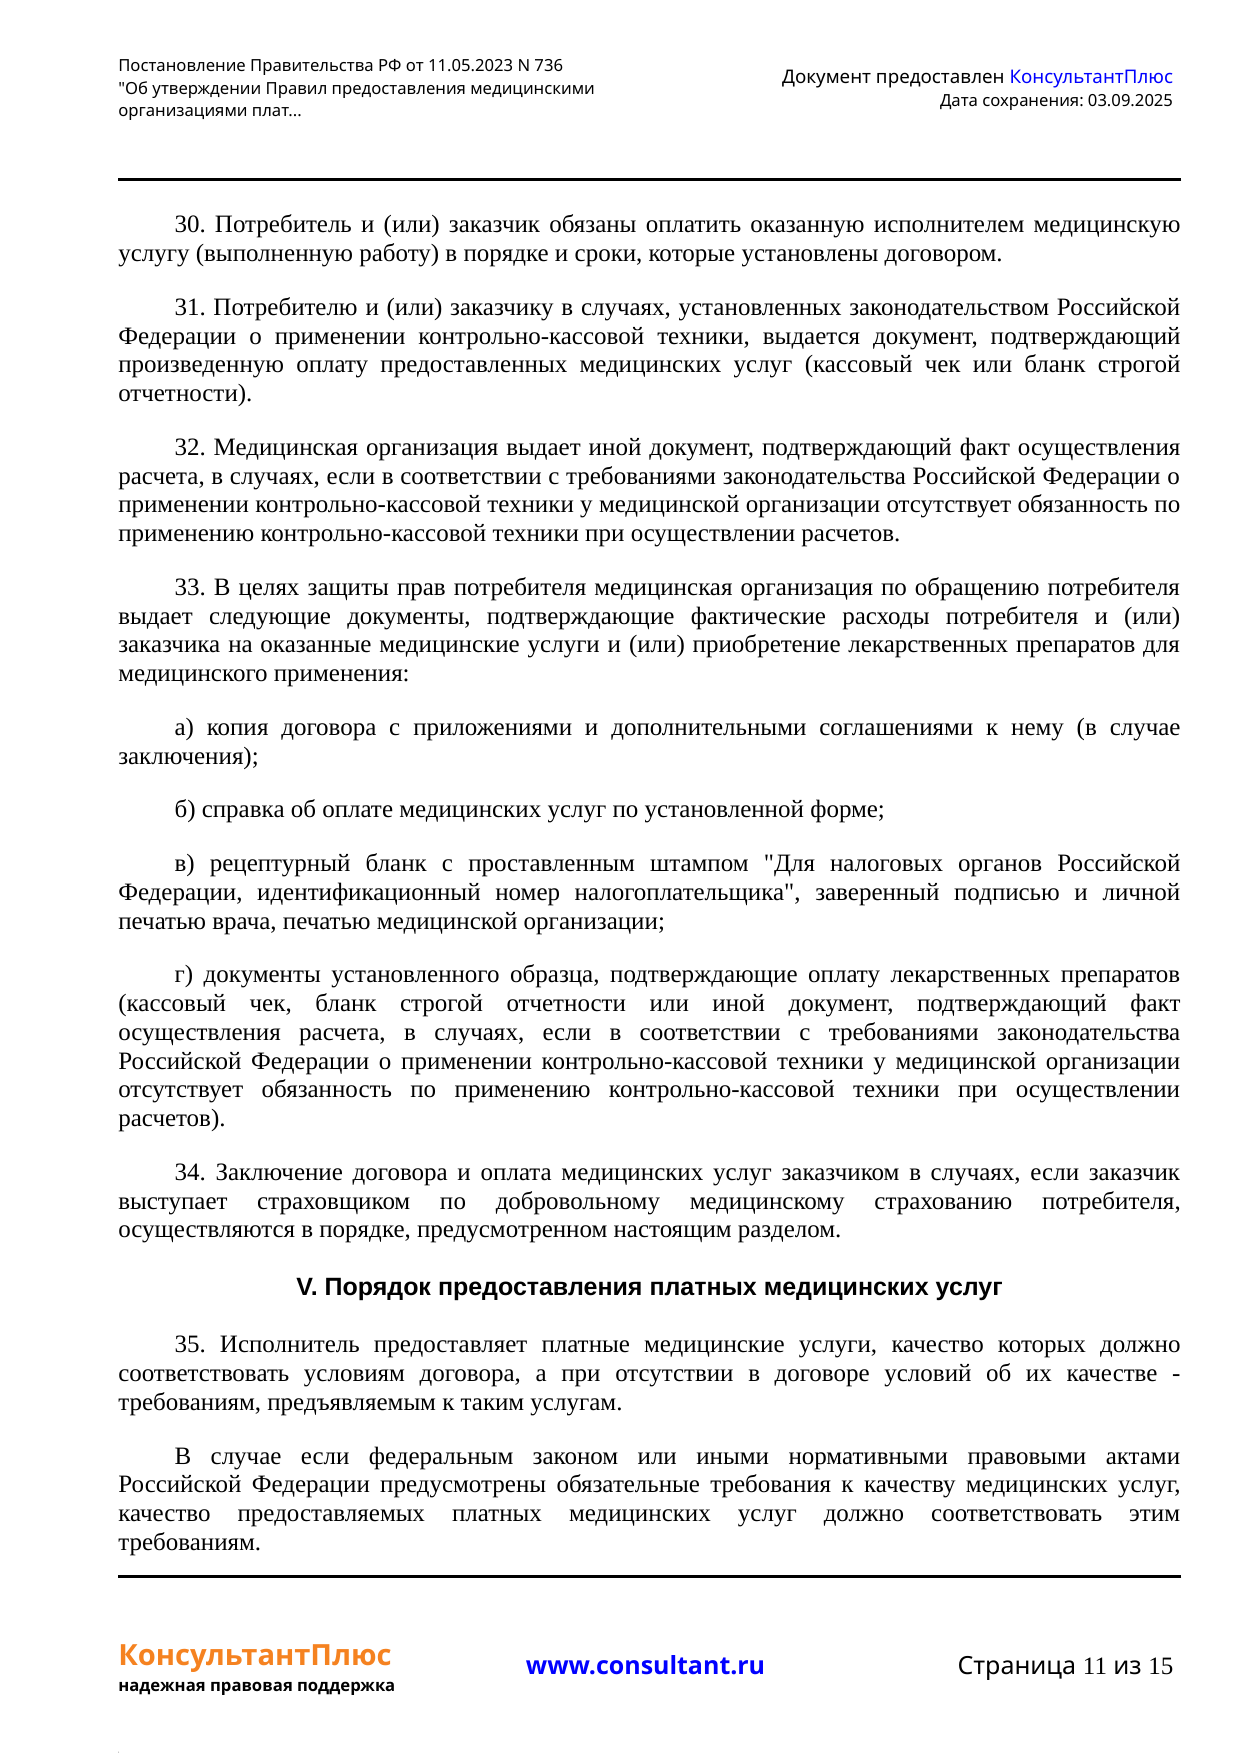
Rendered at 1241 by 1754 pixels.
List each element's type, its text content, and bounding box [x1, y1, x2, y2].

text 32. Медицинская организация выдает иной документ, подтверждающий факт осуществления расчета, в случаях, если в соответствии с требованиями законодательства Российской Федерации о применении контрольно-кассовой техники у медицинской организации отсутствует обязанность по применению контрольно-кассовой техники при осуществлении расчетов. [118, 432, 1181, 547]
text 33. В целях защиты прав потребителя медицинская организация по обращению потребителя выдает следующие документы, подтверждающие фактические расходы потребителя и (или) заказчика на оказанные медицинские услуги и (или) приобретение лекарственных препаратов для медицинского применения: [118, 572, 1181, 687]
text 30. Потребитель и (или) заказчик обязаны оплатить оказанную исполнителем медицинскую услугу (выполненную работу) в порядке и сроки, которые установлены договором. [118, 209, 1181, 267]
text 31. Потребителю и (или) заказчику в случаях, установленных законодательством Российской Федерации о применении контрольно-кассовой техники, выдается документ, подтверждающий произведенную оплату предоставленных медицинских услуг (кассовый чек или бланк строгой отчетности). [118, 292, 1181, 407]
title V. Порядок предоставления платных медицинских услуг [118, 1272, 1181, 1301]
text б) справка об оплате медицинских услуг по установленной форме; [118, 794, 1181, 823]
text а) копия договора с приложениями и дополнительными соглашениями к нему (в случае заключения); [118, 712, 1181, 769]
text г) документы установленного образца, подтверждающие оплату лекарственных препаратов (кассовый чек, бланк строгой отчетности или иной документ, подтверждающий факт осуществления расчета, в случаях, если в соответствии с требованиями законодательства Российской Федерации о применении контрольно-кассовой техники у медицинской организации отсутствует обязанность по применению контрольно-кассовой техники при осуществлении расчетов). [118, 959, 1181, 1132]
text в) рецептурный бланк с проставленным штампом "Для налоговых органов Российской Федерации, идентификационный номер налогоплательщика", заверенный подписью и личной печатью врача, печатью медицинской организации; [118, 848, 1181, 934]
text В случае если федеральным законом или иными нормативными правовыми актами Российской Федерации предусмотрены обязательные требования к качеству медицинских услуг, качество предоставляемых платных медицинских услуг должно соответствовать этим требованиям. [118, 1441, 1181, 1556]
text 34. Заключение договора и оплата медицинских услуг заказчиком в случаях, если заказчик выступает страховщиком по добровольному медицинскому страхованию потребителя, осуществляются в порядке, предусмотренном настоящим разделом. [118, 1157, 1181, 1243]
text 35. Исполнитель предоставляет платные медицинские услуги, качество которых должно соответствовать условиям договора, а при отсутствии в договоре условий об их качестве - требованиям, предъявляемым к таким услугам. [118, 1329, 1181, 1416]
